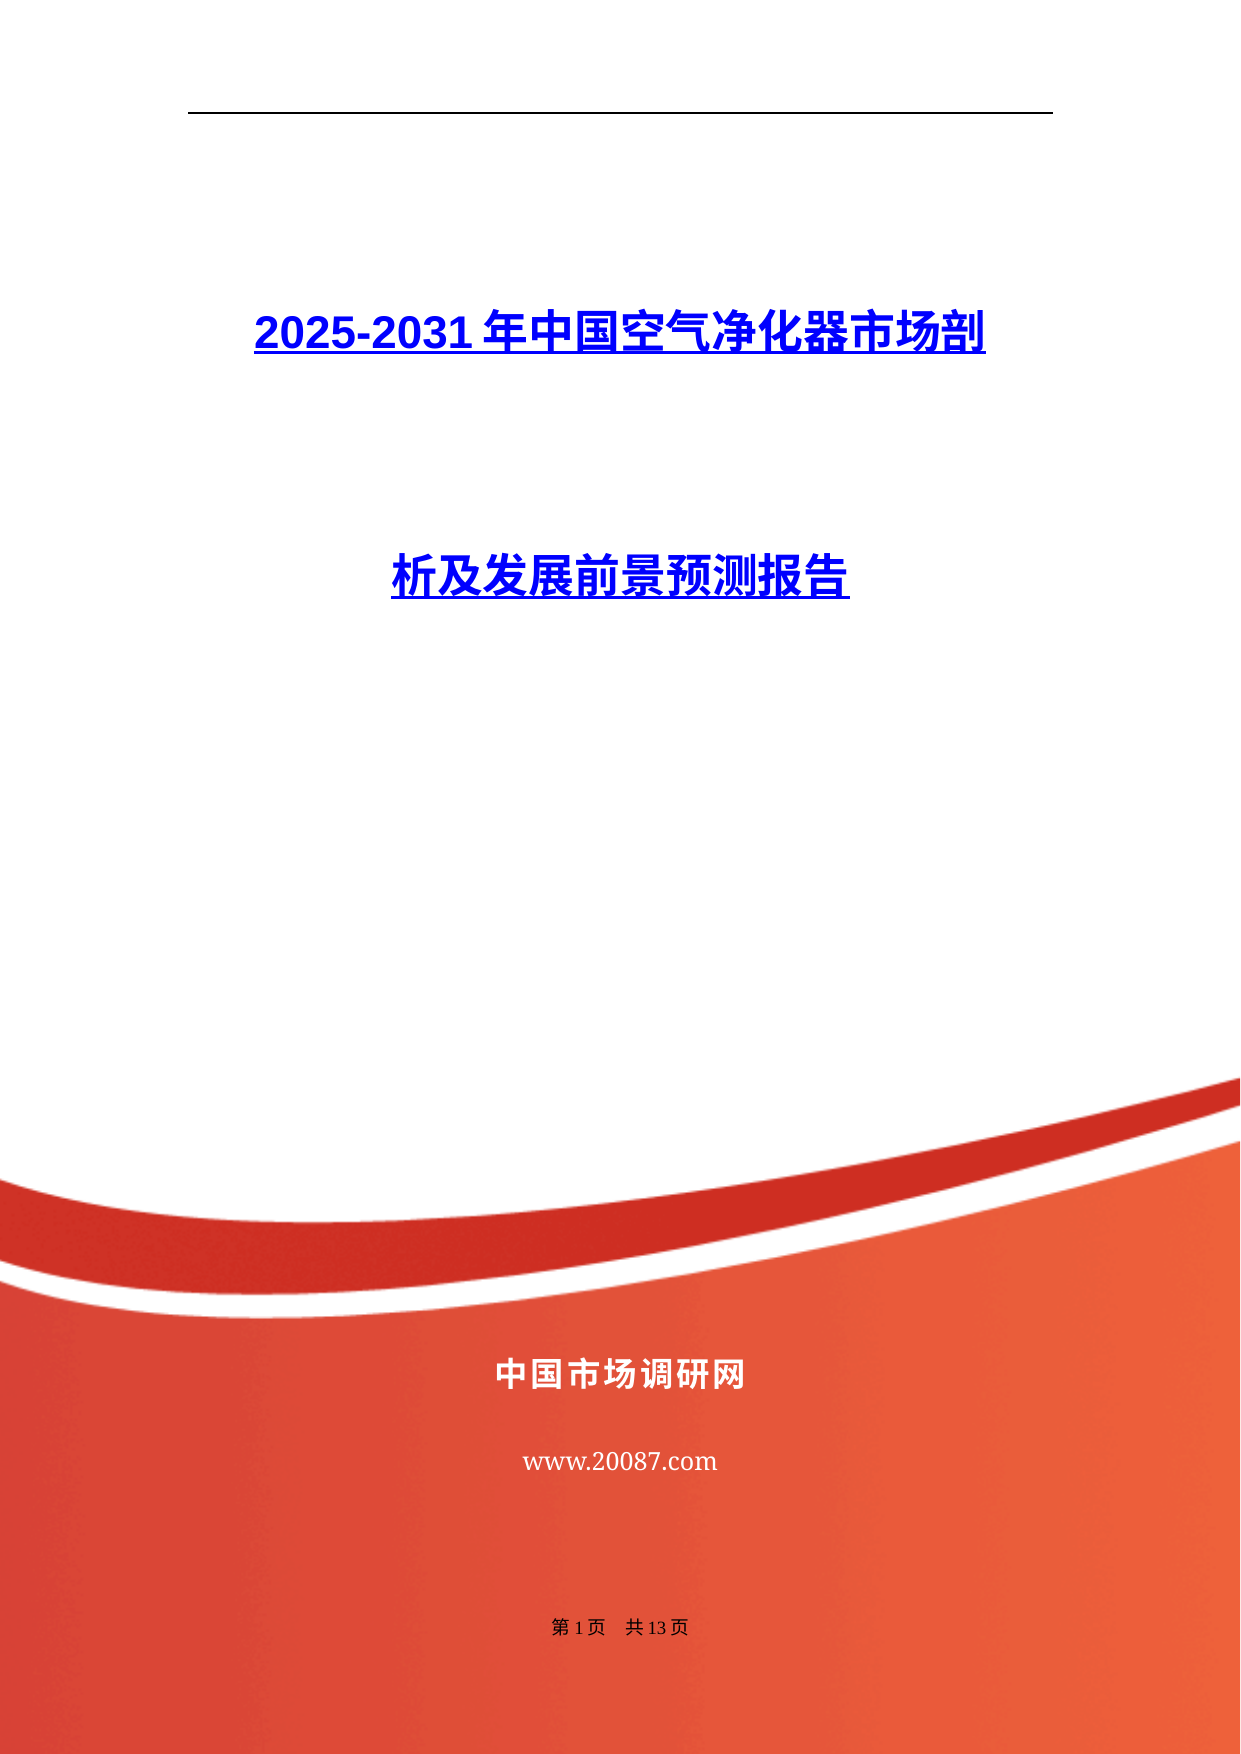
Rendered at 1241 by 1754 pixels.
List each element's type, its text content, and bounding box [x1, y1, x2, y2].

table_header 2025-2031年中国空气净化器市场剖析及发展前景预测报告 [188, 207, 1053, 773]
text www.20087.com [187, 1428, 1053, 1493]
picture [0, 1006, 1241, 1754]
subtitle 中国市场调研网 [187, 1339, 1053, 1404]
